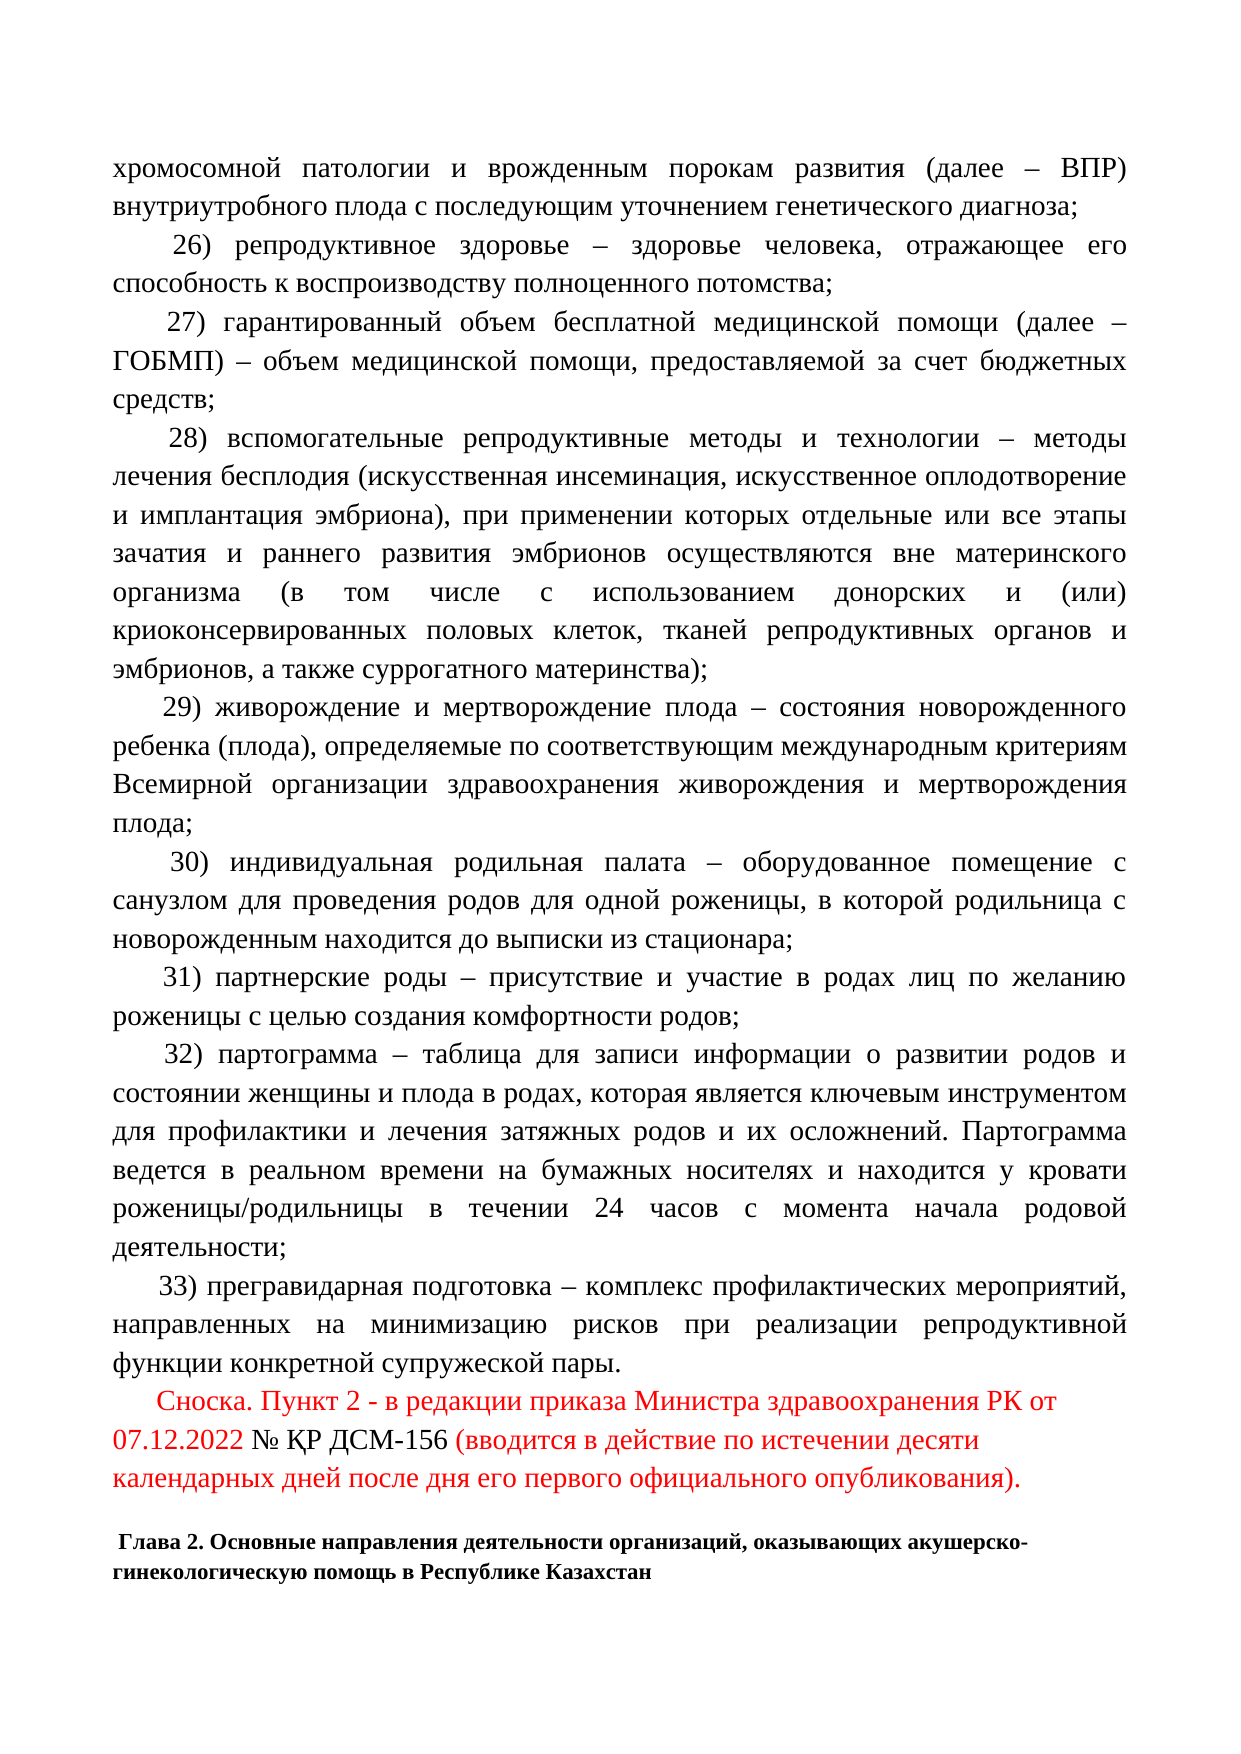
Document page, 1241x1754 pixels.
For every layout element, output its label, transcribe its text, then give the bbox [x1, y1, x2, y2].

text 29) живорождение и мертворождение плода – состояния новорожденного ребенка (плода), определяемые по соответствующим международным критериям Всемирной организации здравоохранения живорождения и мертворождения плода; [112, 689, 1128, 839]
text 30) индивидуальная родильная палата – оборудованное помещение с санузлом для проведения родов для одной роженицы, в которой родильница с новорожденным находится до выписки из стационара; [112, 844, 1128, 954]
text 26) репродуктивное здоровье – здоровье человека, отражающее его способность к воспроизводству полноценного потомства; [112, 227, 1128, 299]
text 33) прегравидарная подготовка – комплекс профилактических мероприятий, направленных на минимизацию рисков при реализации репродуктивной функции конкретной супружеской пары. [112, 1268, 1128, 1378]
text 28) вспомогательные репродуктивные методы и технологии – методы лечения бесплодия (искусственная инсеминация, искусственное оплодотворение и имплантация эмбриона), при применении которых отдельные или все этапы зачатия и раннего развития эмбрионов осуществляются вне материнского организма (в том числе с использованием донорских и (или) криоконсервированных половых клеток, тканей репродуктивных органов и эмбрионов, а также суррогатного материнства); [112, 420, 1128, 684]
text Глава 2. Основные направления деятельности организаций, оказывающих акушерско-гинекологическую помощь в Республике Казахстан [112, 1528, 1128, 1584]
text 31) партнерские роды – присутствие и участие в родах лиц по желанию роженицы с целью создания комфортности родов; [112, 959, 1128, 1031]
text Сноска. Пункт 2 - в редакции приказа Министра здравоохранения РК от 07.12.2022 № ҚР ДСМ-156 (вводится в действие по истечении десяти календарных дней после дня его первого официального опубликования). [112, 1383, 1128, 1524]
text 27) гарантированный объем бесплатной медицинской помощи (далее – ГОБМП) – объем медицинской помощи, предоставляемой за счет бюджетных средств; [112, 304, 1128, 415]
text 32) партограмма – таблица для записи информации о развитии родов и состоянии женщины и плода в родах, которая является ключевым инструментом для профилактики и лечения затяжных родов и их осложнений. Партограмма ведется в реальном времени на бумажных носителях и находится у кровати роженицы/родильницы в течении 24 часов с момента начала родовой деятельности; [112, 1036, 1128, 1263]
